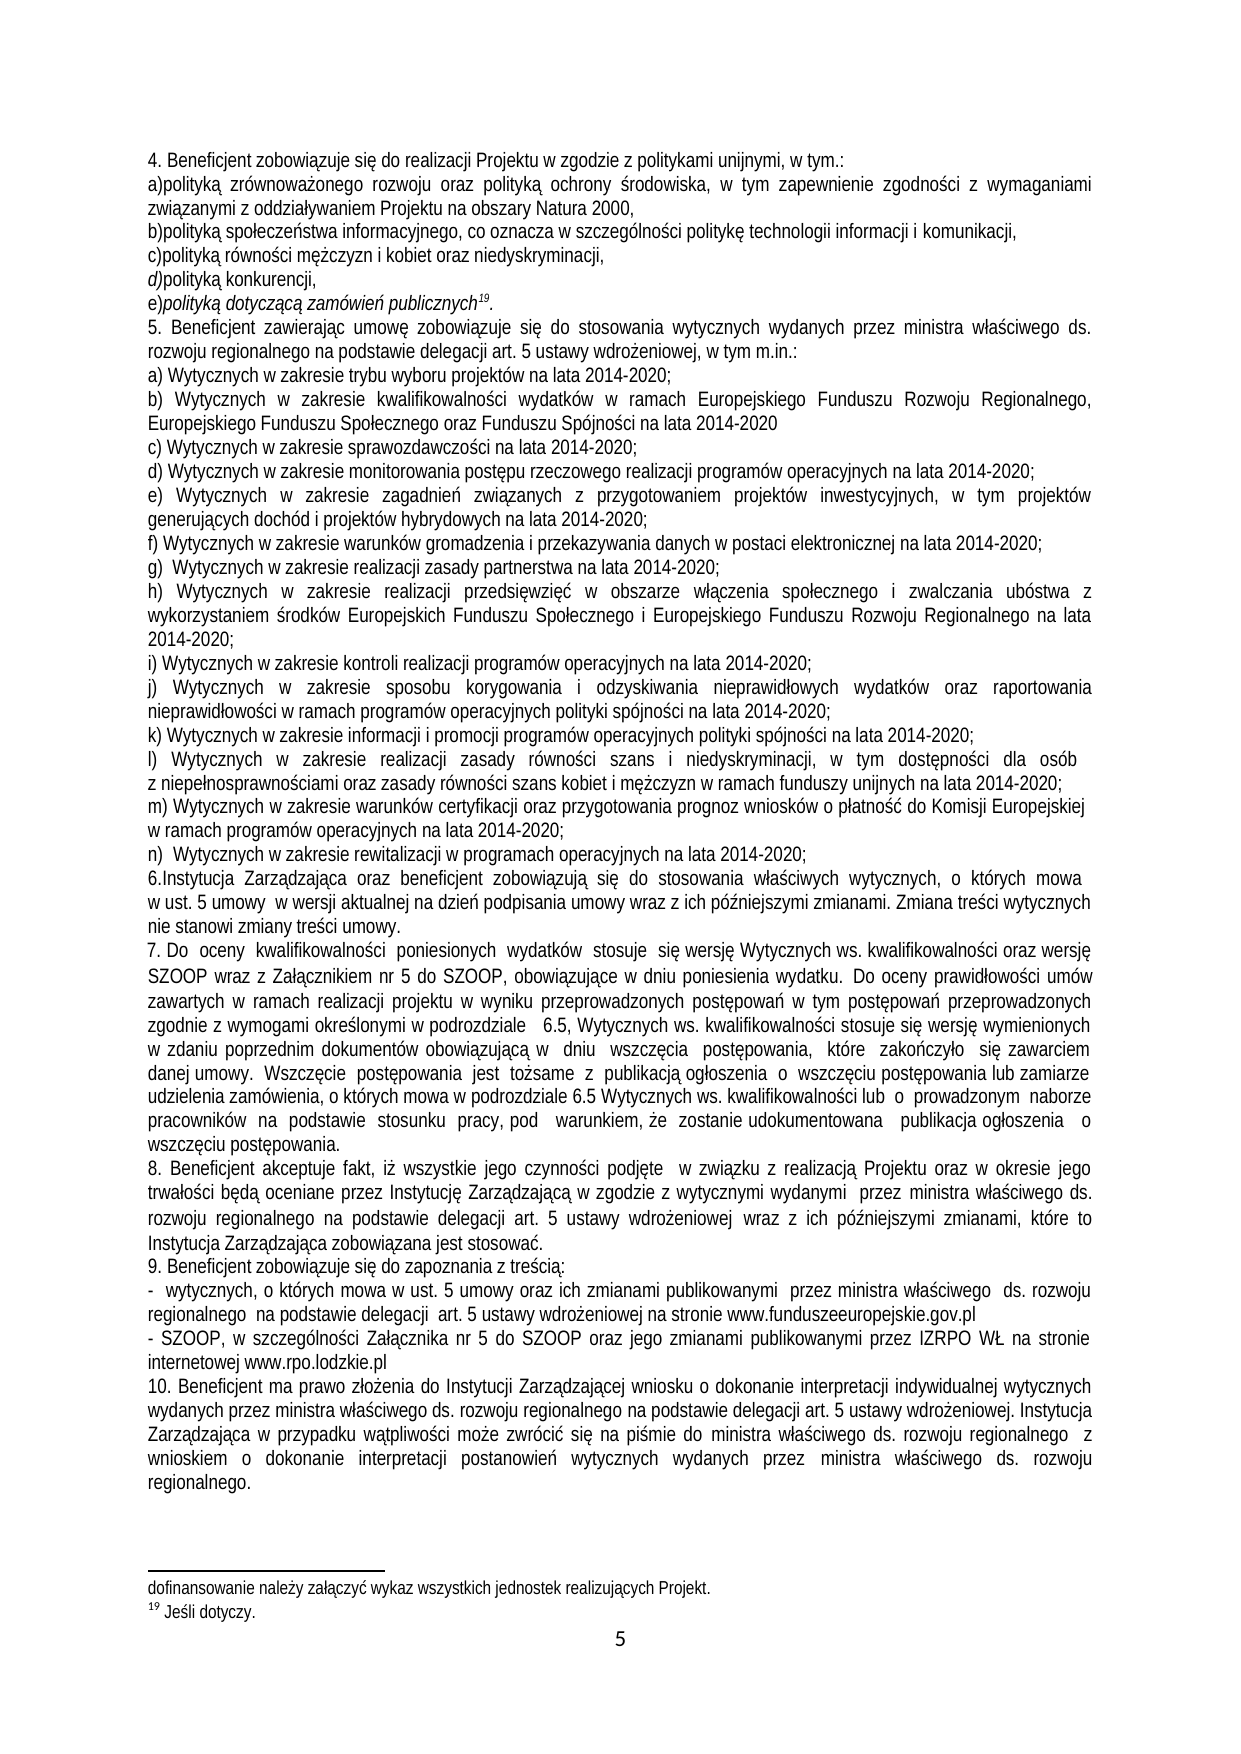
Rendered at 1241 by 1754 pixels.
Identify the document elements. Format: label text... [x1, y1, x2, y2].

list Beneficjent zobowiązuje się do zapoznania z treścią: [148, 1254, 1093, 1278]
text j) Wytycznych w zakresie sposobu korygowania i odzyskiwania nieprawidłowych wydatków oraz raportowania nieprawidłowości w ramach programów operacyjnych polityki spójności na lata 2014-2020; [148, 675, 1093, 723]
text m) Wytycznych w zakresie warunków certyfikacji oraz przygotowania prognoz wniosków o płatność do Komisji Europejskiej w ramach programów operacyjnych na lata 2014-2020; [148, 794, 1093, 842]
text c) Wytycznych w zakresie sprawozdawczości na lata 2014-2020; [148, 435, 1093, 459]
text d) Wytycznych w zakresie monitorowania postępu rzeczowego realizacji programów operacyjnych na lata 2014-2020; [148, 459, 1093, 483]
list polityką społeczeństwa informacyjnego, co oznacza w szczególności politykę technologii informacji i komunikacji, [148, 219, 1093, 243]
text a) Wytycznych w zakresie trybu wyboru projektów na lata 2014-2020; [148, 363, 1093, 387]
list polityką równości mężczyzn i kobiet oraz niedyskryminacji, [148, 243, 1093, 267]
text f) Wytycznych w zakresie warunków gromadzenia i przekazywania danych w postaci elektronicznej na lata 2014-2020; [148, 531, 1093, 555]
text i) Wytycznych w zakresie kontroli realizacji programów operacyjnych na lata 2014-2020; [148, 651, 1093, 675]
list Beneficjent zawierając umowę zobowiązuje się do stosowania wytycznych wydanych przez ministra właściwego ds. rozwoju regionalnego na podstawie delegacji art. 5 ustawy wdrożeniowej, w tym m.in.: [148, 315, 1093, 363]
text - SZOOP, w szczególności Załącznika nr 5 do SZOOP oraz jego zmianami publikowanymi przez IZRPO WŁ na stronie internetowej www.rpo.lodzkie.pl [148, 1326, 1093, 1374]
list polityką dotyczącą zamówień publicznych. [148, 291, 1093, 315]
list polityką zrównoważonego rozwoju oraz polityką ochrony środowiska, w tym zapewnienie zgodności z wymaganiami związanymi z oddziaływaniem Projektu na obszary Natura 2000, [148, 172, 1093, 219]
list - wytycznych, o których mowa w ust. 5 umowy oraz ich zmianami publikowanymi przez ministra właściwego ds. rozwoju regionalnego na podstawie delegacji art. 5 ustawy wdrożeniowej na stronie www.funduszeeuropejskie.gov.pl [148, 1278, 1093, 1326]
text b) Wytycznych w zakresie kwalifikowalności wydatków w ramach Europejskiego Funduszu Rozwoju Regionalnego, Europejskiego Funduszu Społecznego oraz Funduszu Spójności na lata 2014-2020 [148, 387, 1093, 435]
list Beneficjent ma prawo złożenia do Instytucji Zarządzającej wniosku o dokonanie interpretacji indywidualnej wytycznych wydanych przez ministra właściwego ds. rozwoju regionalnego na podstawie delegacji art. 5 ustawy wdrożeniowej. Instytucja Zarządzająca w przypadku wątpliwości może zwrócić się na piśmie do ministra właściwego ds. rozwoju regionalnego z wnioskiem o dokonanie interpretacji postanowień wytycznych wydanych przez ministra właściwego ds. rozwoju regionalnego. [148, 1374, 1093, 1494]
text h) Wytycznych w zakresie realizacji przedsięwzięć w obszarze włączenia społecznego i zwalczania ubóstwa z wykorzystaniem środków Europejskich Funduszu Społecznego i Europejskiego Funduszu Rozwoju Regionalnego na lata 2014-2020; [148, 579, 1093, 651]
text l) Wytycznych w zakresie realizacji zasady równości szans i niedyskryminacji, w tym dostępności dla osób z niepełnosprawnościami oraz zasady równości szans kobiet i mężczyzn w ramach funduszy unijnych na lata 2014-2020; [148, 747, 1093, 794]
list Beneficjent zobowiązuje się do realizacji Projektu w zgodzie z politykami unijnymi, w tym.: [148, 148, 1093, 172]
text e) Wytycznych w zakresie zagadnień związanych z przygotowaniem projektów inwestycyjnych, w tym projektów generujących dochód i projektów hybrydowych na lata 2014-2020; [148, 483, 1093, 531]
text g) Wytycznych w zakresie realizacji zasady partnerstwa na lata 2014-2020; [148, 555, 1093, 579]
list Do oceny kwalifikowalności poniesionych wydatków stosuje się wersję Wytycznych ws. kwalifikowalności oraz wersję SZOOP wraz z Załącznikiem nr 5 do SZOOP, obowiązujące w dniu poniesienia wydatku. Do oceny prawidłowości umów zawartych w ramach realizacji projektu w wyniku przeprowadzonych postępowań w tym postępowań przeprowadzonych zgodnie z wymogami określonymi w podrozdziale 6.5, Wytycznych ws. kwalifikowalności stosuje się wersję wymienionych w zdaniu poprzednim dokumentów obowiązującą w dniu wszczęcia postępowania, które zakończyło się zawarciem danej umowy. Wszczęcie postępowania jest tożsame z publikacją ogłoszenia o wszczęciu postępowania lub zamiarze udzielenia zamówienia, o których mowa w podrozdziale 6.5 Wytycznych ws. kwalifikowalności lub o prowadzonym naborze pracowników na podstawie stosunku pracy, pod warunkiem, że zostanie udokumentowana publikacja ogłoszenia o wszczęciu postępowania. [147, 938, 1093, 1156]
text n) Wytycznych w zakresie rewitalizacji w programach operacyjnych na lata 2014-2020; [148, 842, 1093, 866]
text k) Wytycznych w zakresie informacji i promocji programów operacyjnych polityki spójności na lata 2014-2020; [148, 723, 1093, 747]
list Instytucja Zarządzająca oraz beneficjent zobowiązują się do stosowania właściwych wytycznych, o których mowa w ust. 5 umowy w wersji aktualnej na dzień podpisania umowy wraz z ich późniejszymi zmianami. Zmiana treści wytycznych nie stanowi zmiany treści umowy. [148, 866, 1093, 938]
list polityką konkurencji, [148, 267, 1093, 291]
list Beneficjent akceptuje fakt, iż wszystkie jego czynności podjęte w związku z realizacją Projektu oraz w okresie jego trwałości będą oceniane przez Instytucję Zarządzającą w zgodzie z wytycznymi wydanymi przez ministra właściwego ds. rozwoju regionalnego na podstawie delegacji art. 5 ustawy wdrożeniowej wraz z ich późniejszymi zmianami, które to Instytucja Zarządzająca zobowiązana jest stosować. [148, 1156, 1093, 1254]
